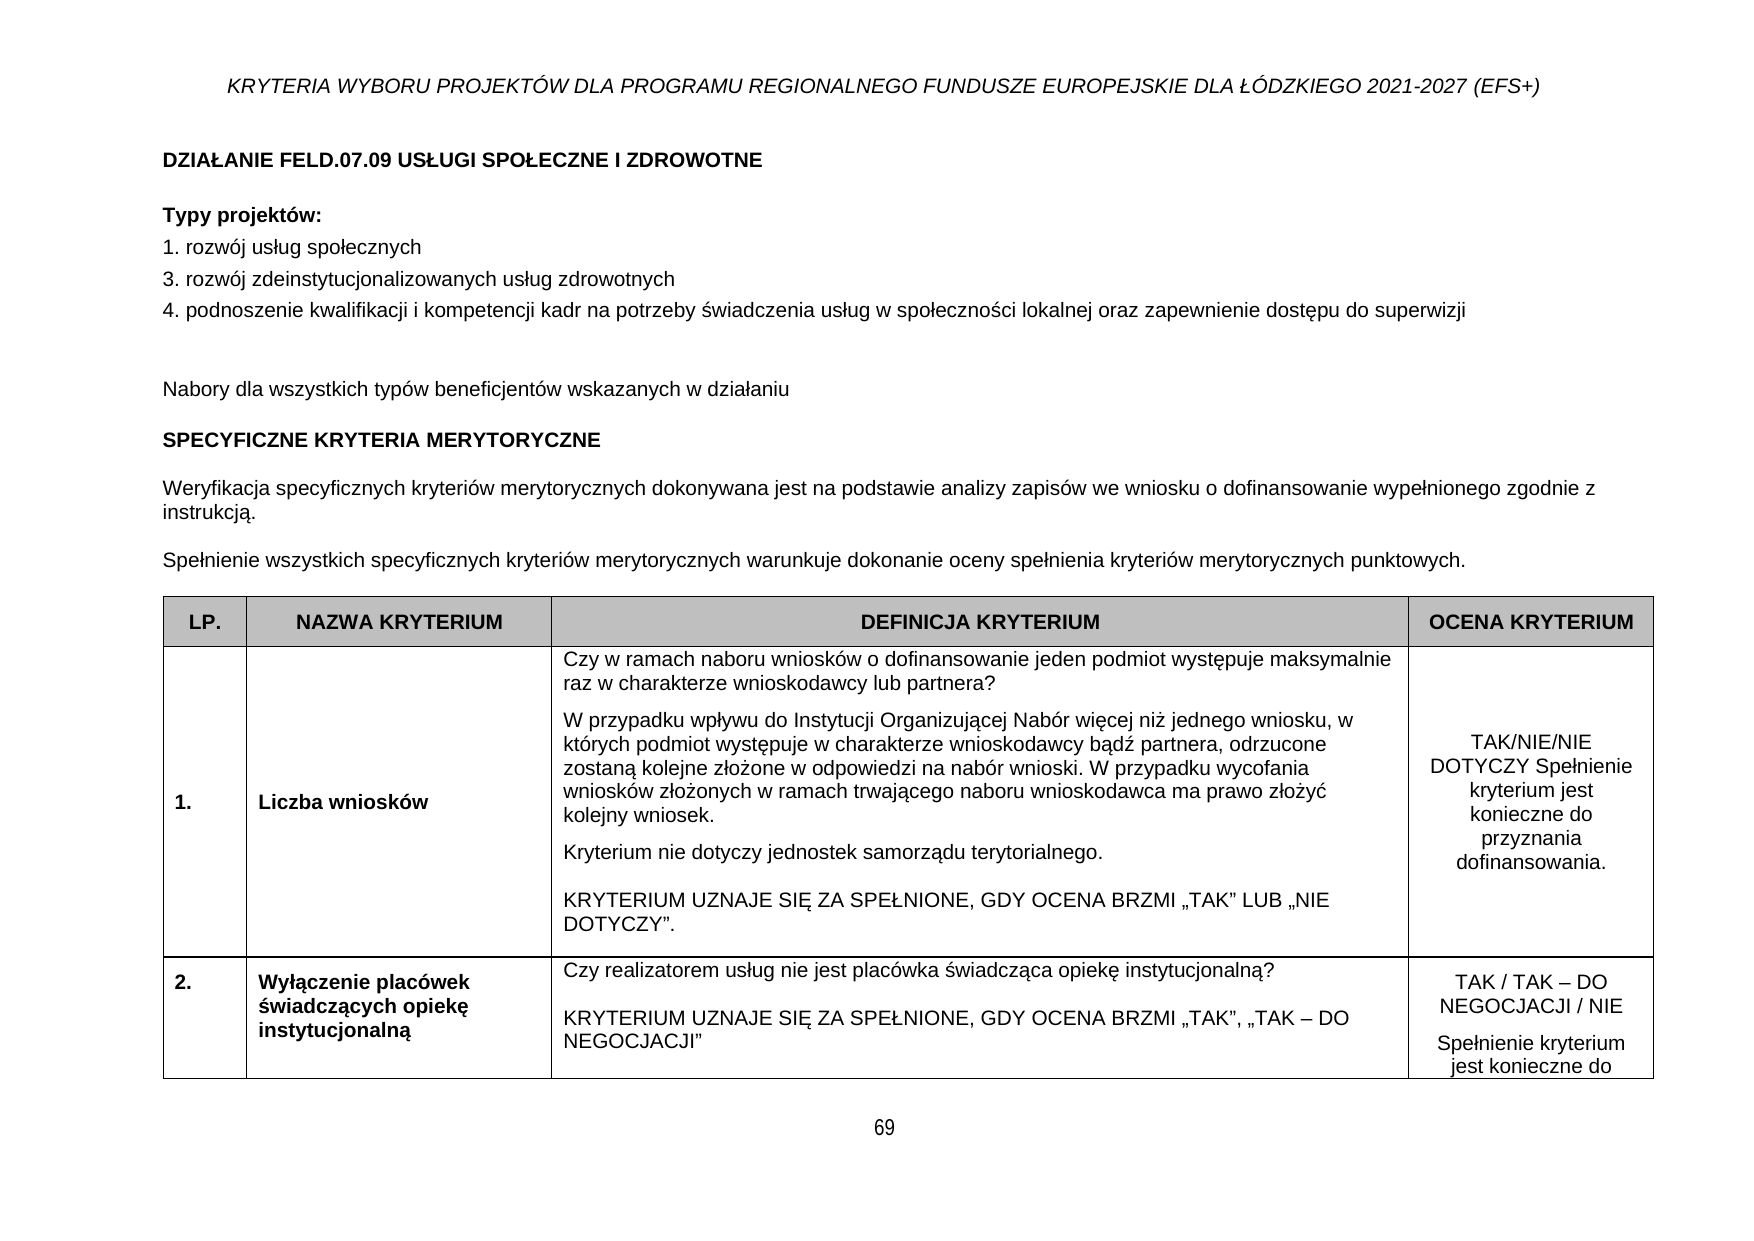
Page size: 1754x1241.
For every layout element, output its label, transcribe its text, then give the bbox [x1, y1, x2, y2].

table_header DEFINICJA KRYTERIUM [552, 597, 1408, 646]
text DZIAŁANIE FELD.07.09 USŁUGI SPOŁECZNE I ZDROWOTNE [162, 148, 1606, 172]
text Spełnienie wszystkich specyficznych kryteriów merytorycznych warunkuje dokonanie oceny spełnienia kryteriów merytorycznych punktowych. [162, 548, 1606, 572]
table_header LP. [164, 597, 246, 646]
subtitle 1. rozwój usług społecznych [162, 235, 1606, 259]
table_cell [164, 647, 246, 956]
table_cell TAK/NIE/NIE DOTYCZY Spełnienie kryterium jest konieczne do przyznania dofinansowania. [1409, 647, 1653, 956]
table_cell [247, 958, 551, 1078]
table_cell Czy w ramach naboru wniosków o dofinansowanie jeden podmiot występuje maksymalnie raz w charakterze wnioskodawcy lub partnera? W przypadku wpływu do Instytucji Organizującej Nabór więcej niż jednego wniosku, w których podmiot występuje w charakterze wnioskodawcy bądź partnera, odrzucone zostaną kolejne złożone w odpowiedzi na nabór wnioski. W przypadku wycofania wniosków złożonych w ramach trwającego naboru wnioskodawca ma prawo złożyć kolejny wniosek. Kryterium nie dotyczy jednostek samorządu terytorialnego. KRYTERIUM UZNAJE SIĘ ZA SPEŁNIONE, GDY OCENA BRZMI „TAK” LUB „NIE DOTYCZY”. [552, 647, 1408, 956]
subtitle Nabory dla wszystkich typów beneficjentów wskazanych w działaniu [162, 377, 1606, 401]
table_cell [164, 958, 246, 1078]
subtitle 3. rozwój zdeinstytucjonalizowanych usług zdrowotnych [162, 267, 1606, 291]
subtitle Typy projektów: [162, 203, 1606, 227]
text Weryfikacja specyficznych kryteriów merytorycznych dokonywana jest na podstawie analizy zapisów we wniosku o dofinansowanie wypełnionego zgodnie z instrukcją. [162, 476, 1606, 524]
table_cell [1409, 958, 1653, 1078]
list SPECYFICZNE KRYTERIA MERYTORYCZNE [162, 428, 1606, 452]
table_header NAZWA KRYTERIUM [247, 597, 551, 646]
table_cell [552, 958, 1408, 1078]
table_cell Liczba wniosków [247, 647, 551, 956]
table_header OCENA KRYTERIUM [1409, 597, 1653, 646]
subtitle 4. podnoszenie kwalifikacji i kompetencji kadr na potrzeby świadczenia usług w społeczności lokalnej oraz zapewnienie dostępu do superwizji [162, 298, 1606, 322]
